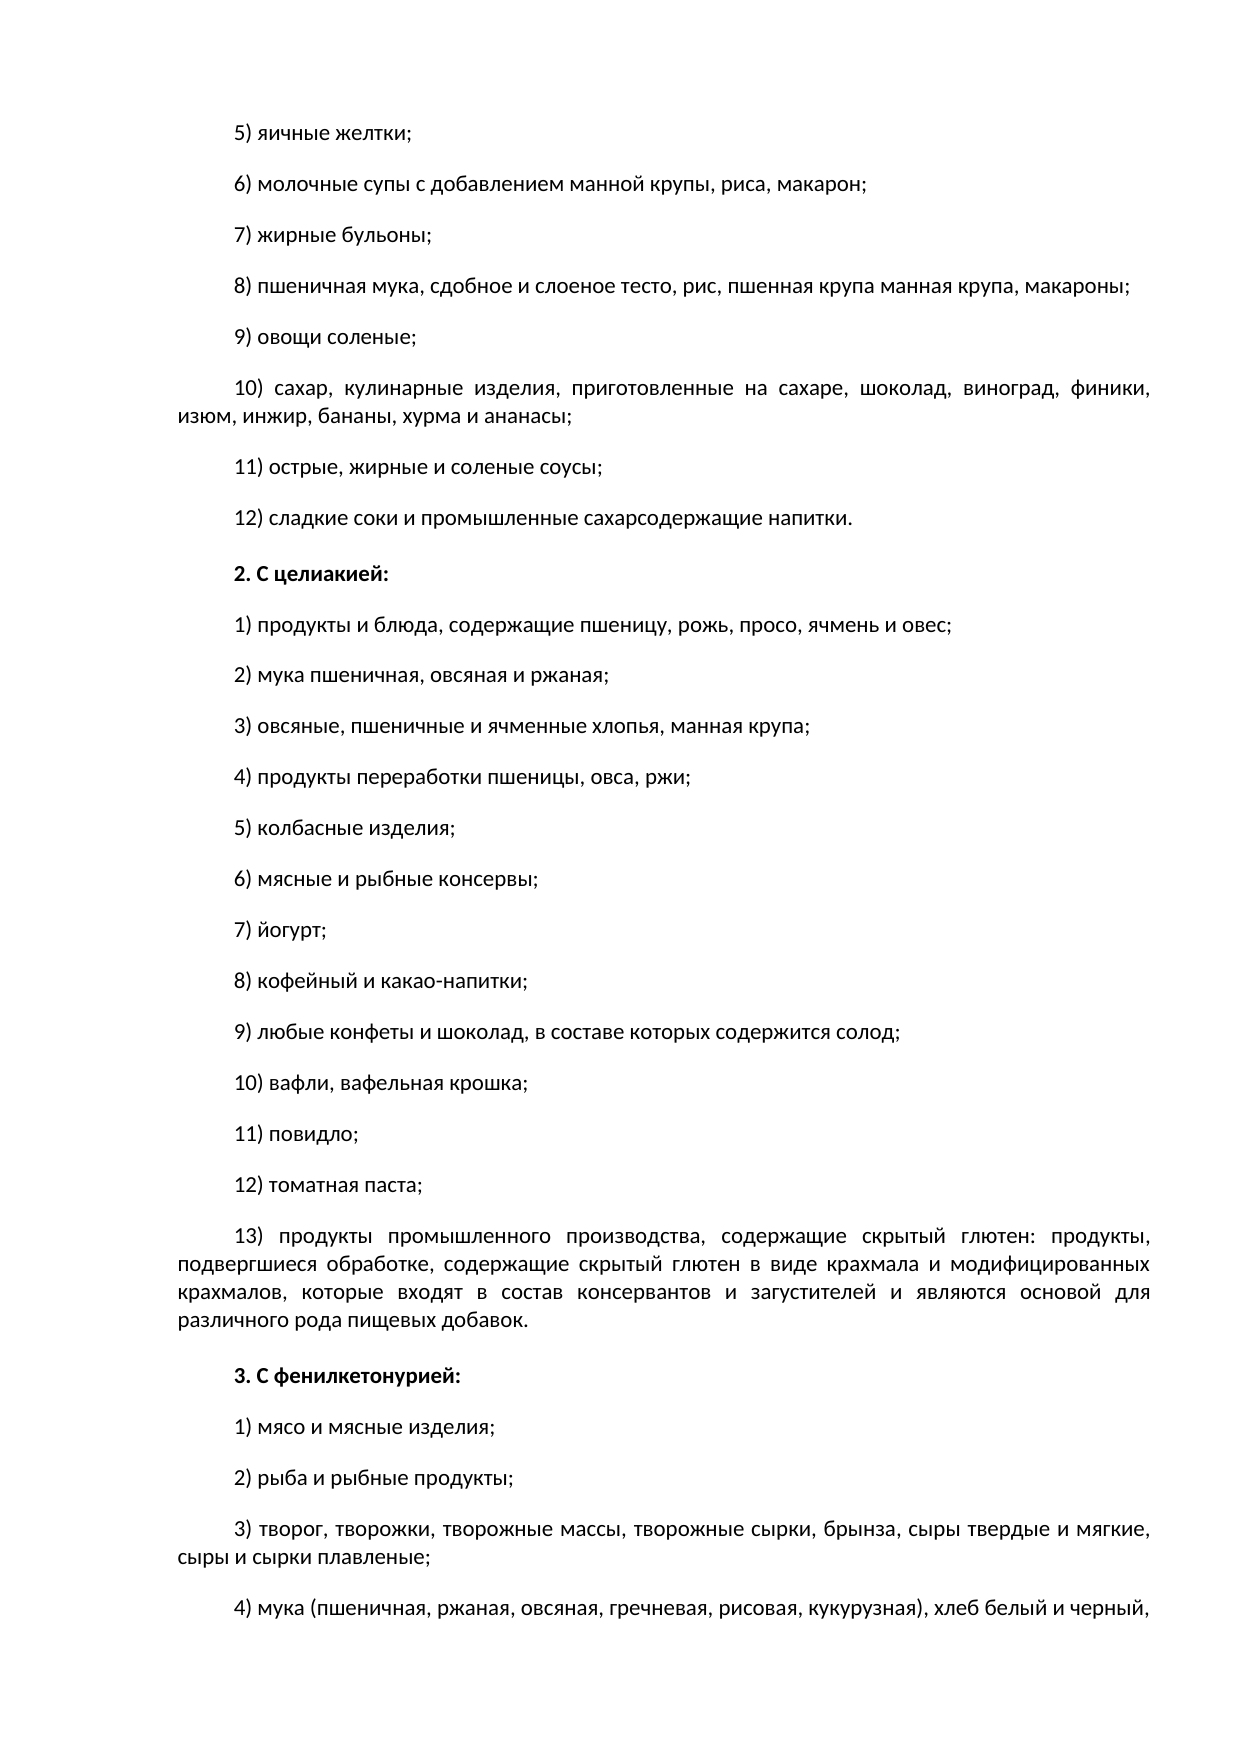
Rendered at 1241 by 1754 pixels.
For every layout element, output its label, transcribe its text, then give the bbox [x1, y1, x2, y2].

text 11) острые, жирные и соленые соусы; [177, 452, 1152, 480]
text 13) продукты промышленного производства, содержащие скрытый глютен: продукты, подвергшиеся обработке, содержащие скрытый глютен в виде крахмала и модифицированных крахмалов, которые входят в состав консервантов и загустителей и являются основой для различного рода пищевых добавок. [177, 1221, 1152, 1333]
text 4) продукты переработки пшеницы, овса, ржи; [177, 762, 1152, 791]
text 5) колбасные изделия; [177, 813, 1152, 841]
text 8) пшеничная мука, сдобное и слоеное тесто, рис, пшенная крупа манная крупа, макароны; [177, 271, 1152, 299]
text 11) повидло; [177, 1119, 1152, 1147]
text 12) сладкие соки и промышленные сахарсодержащие напитки. [177, 503, 1152, 531]
text 12) томатная паста; [177, 1170, 1152, 1198]
text 7) жирные бульоны; [177, 220, 1152, 248]
text 10) вафли, вафельная крошка; [177, 1068, 1152, 1096]
text 9) овощи соленые; [177, 322, 1152, 350]
text 5) яичные желтки; [177, 118, 1152, 146]
text 2) мука пшеничная, овсяная и ржаная; [177, 661, 1152, 689]
text 2) рыба и рыбные продукты; [177, 1463, 1152, 1491]
text 9) любые конфеты и шоколад, в составе которых содержится солод; [177, 1017, 1152, 1045]
text 7) йогурт; [177, 915, 1152, 943]
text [177, 1593, 1152, 1621]
text 10) сахар, кулинарные изделия, приготовленные на сахаре, шоколад, виноград, финики, изюм, инжир, бананы, хурма и ананасы; [177, 373, 1152, 429]
title 3. С фенилкетонурией: [177, 1361, 1152, 1389]
text 6) мясные и рыбные консервы; [177, 864, 1152, 892]
text 3) овсяные, пшеничные и ячменные хлопья, манная крупа; [177, 712, 1152, 739]
text 3) творог, творожки, творожные массы, творожные сырки, брынза, сыры твердые и мягкие, сыры и сырки плавленые; [177, 1514, 1152, 1570]
title 2. С целиакией: [177, 559, 1152, 587]
text 1) продукты и блюда, содержащие пшеницу, рожь, просо, ячмень и овес; [177, 610, 1152, 638]
text 6) молочные супы с добавлением манной крупы, риса, макарон; [177, 169, 1152, 197]
text 8) кофейный и какао-напитки; [177, 966, 1152, 994]
text 1) мясо и мясные изделия; [177, 1412, 1152, 1440]
